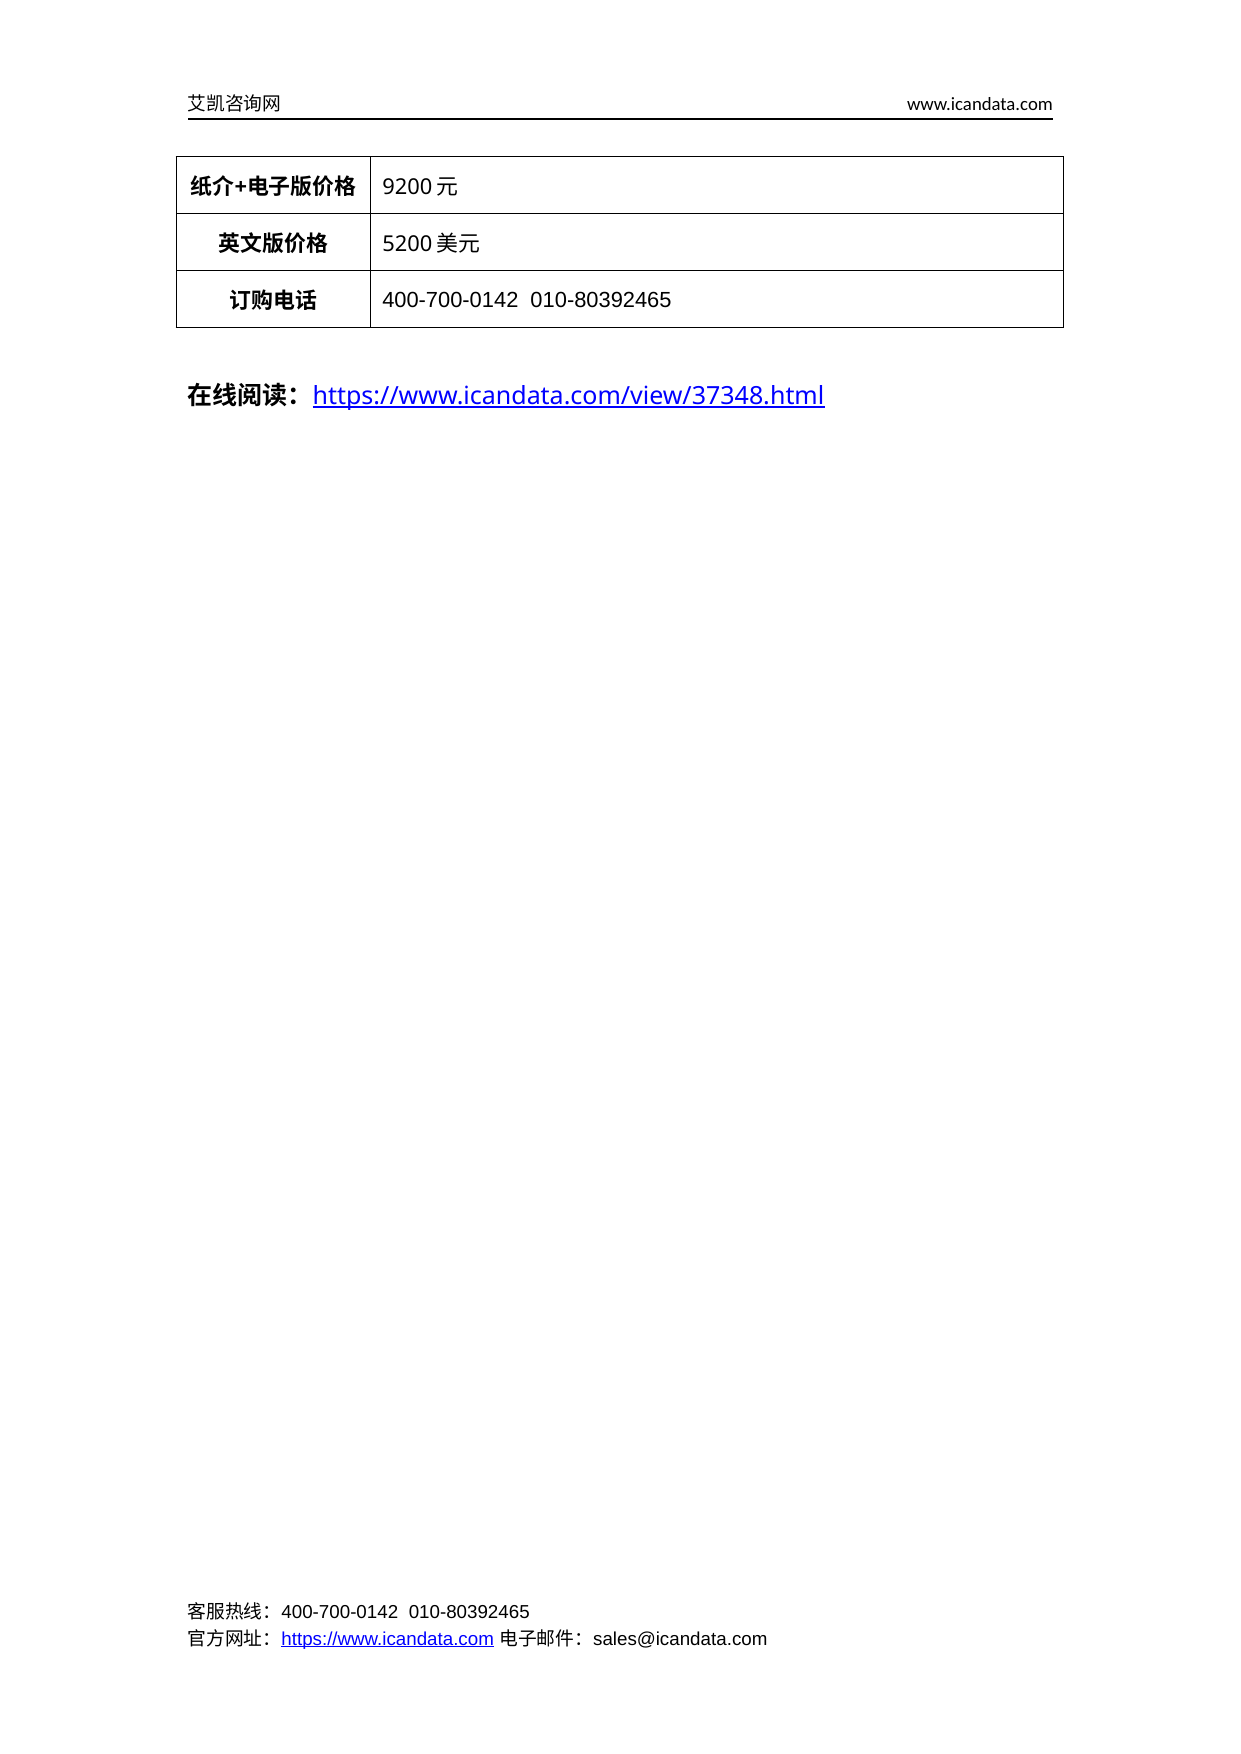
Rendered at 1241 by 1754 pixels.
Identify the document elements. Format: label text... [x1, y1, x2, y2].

table_cell 英文版价格 [177, 214, 370, 270]
table_cell 订购电话 [177, 271, 370, 327]
table_cell 400-700-0142 010-80392465 [371, 271, 1063, 327]
table_cell 纸介+电子版价格 [177, 157, 370, 213]
table_cell 5200美元 [371, 214, 1063, 270]
table_cell 9200元 [371, 157, 1063, 213]
text 在线阅读：https://www.icandata.com/view/37348.html [187, 361, 1053, 426]
